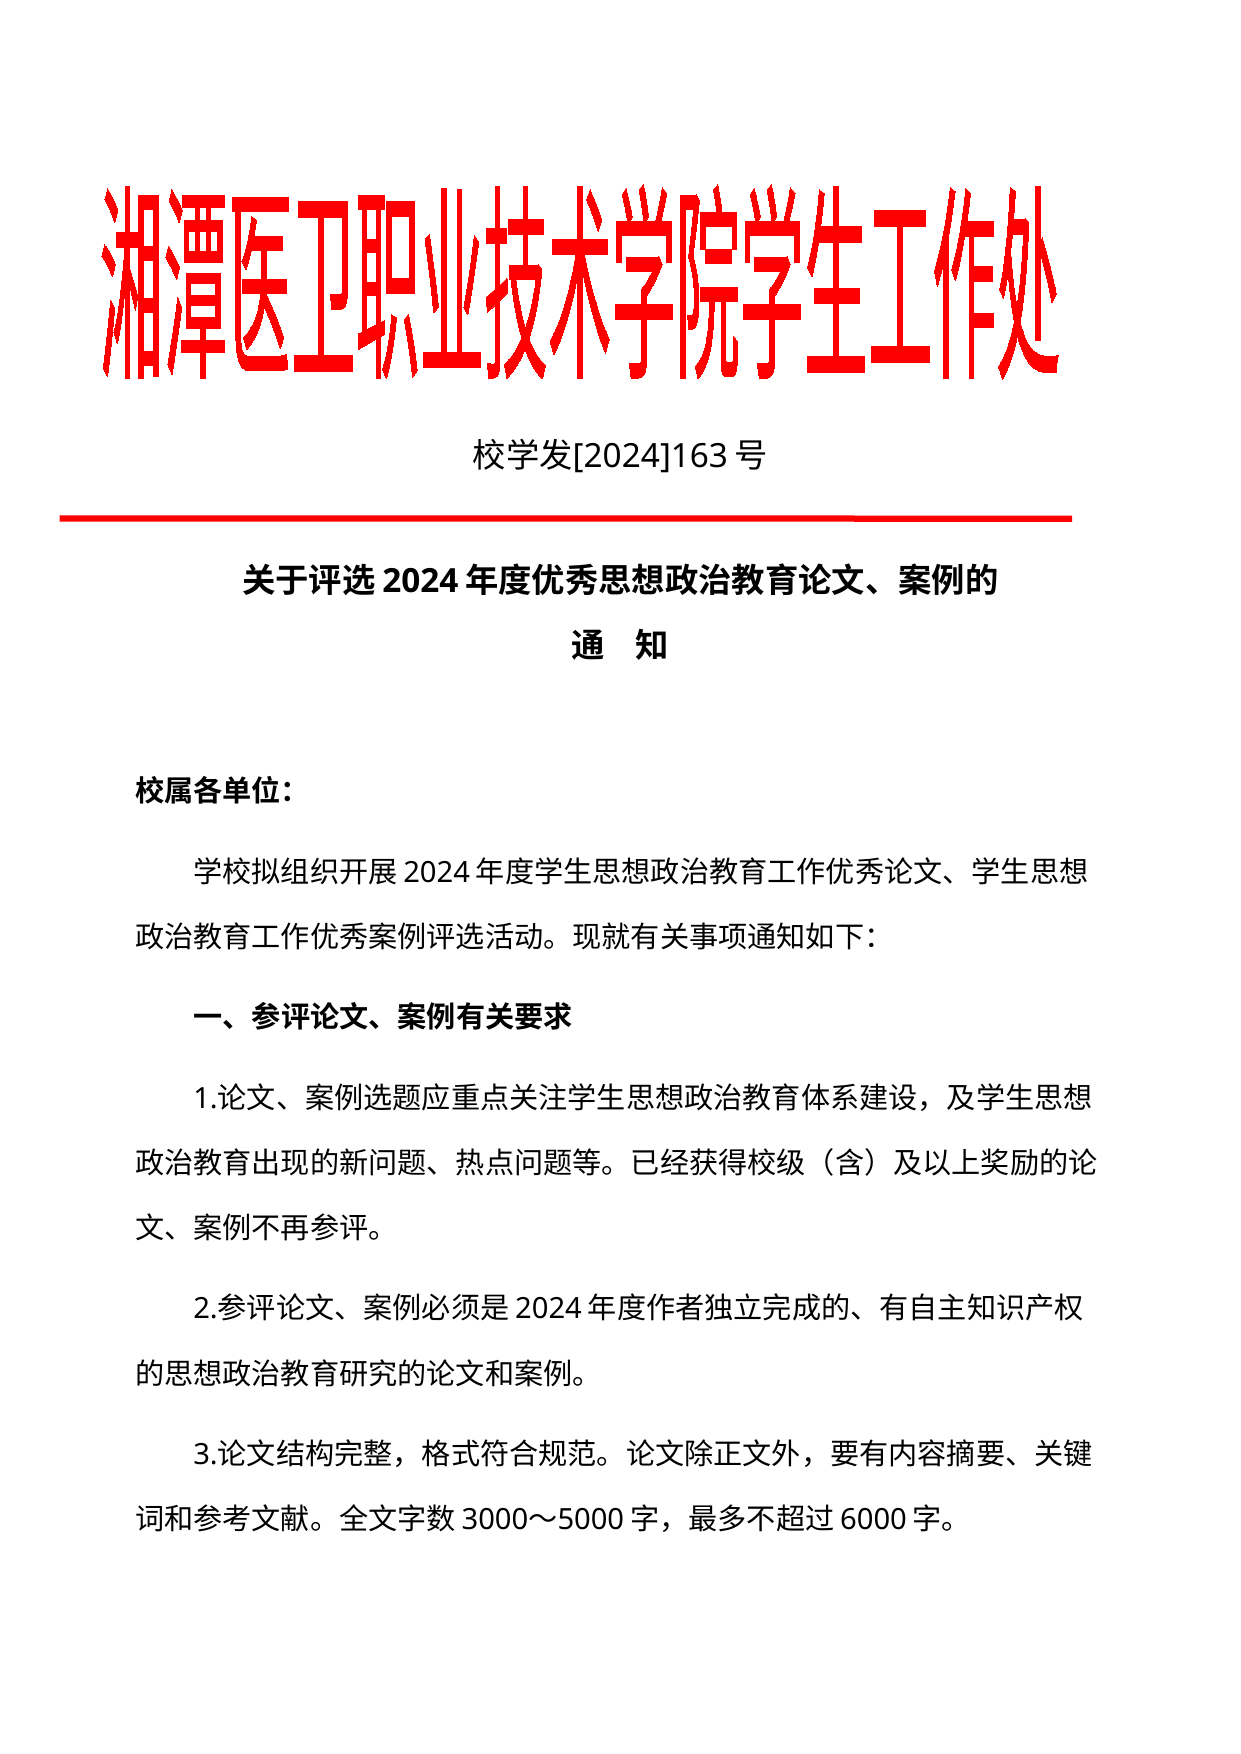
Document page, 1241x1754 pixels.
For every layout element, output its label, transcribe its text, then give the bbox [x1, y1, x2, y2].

text 一、参评论文、案例有关要求 [135, 983, 1106, 1048]
text 关于评选2024年度优秀思想政治教育论文、案例的 [135, 546, 1106, 611]
text 校学发[2024]163号 [135, 196, 1106, 478]
text 1.论文、案例选题应重点关注学生思想政治教育体系建设，及学生思想政治教育出现的新问题、热点问题等。已经获得校级（含）及以上奖励的论文、案例不再参评。 [135, 1063, 1106, 1258]
text 学校拟组织开展2024年度学生思想政治教育工作优秀论文、学生思想政治教育工作优秀案例评选活动。现就有关事项通知如下： [135, 837, 1106, 967]
text 通 知 [135, 611, 1106, 676]
text 校属各单位： [135, 756, 1106, 821]
text 3.论文结构完整，格式符合规范。论文除正文外，要有内容摘要、关键词和参考文献。全文字数3000～5000字，最多不超过6000字。 [135, 1419, 1106, 1549]
text 2.参评论文、案例必须是2024年度作者独立完成的、有自主知识产权的思想政治教育研究的论文和案例。 [135, 1274, 1106, 1404]
